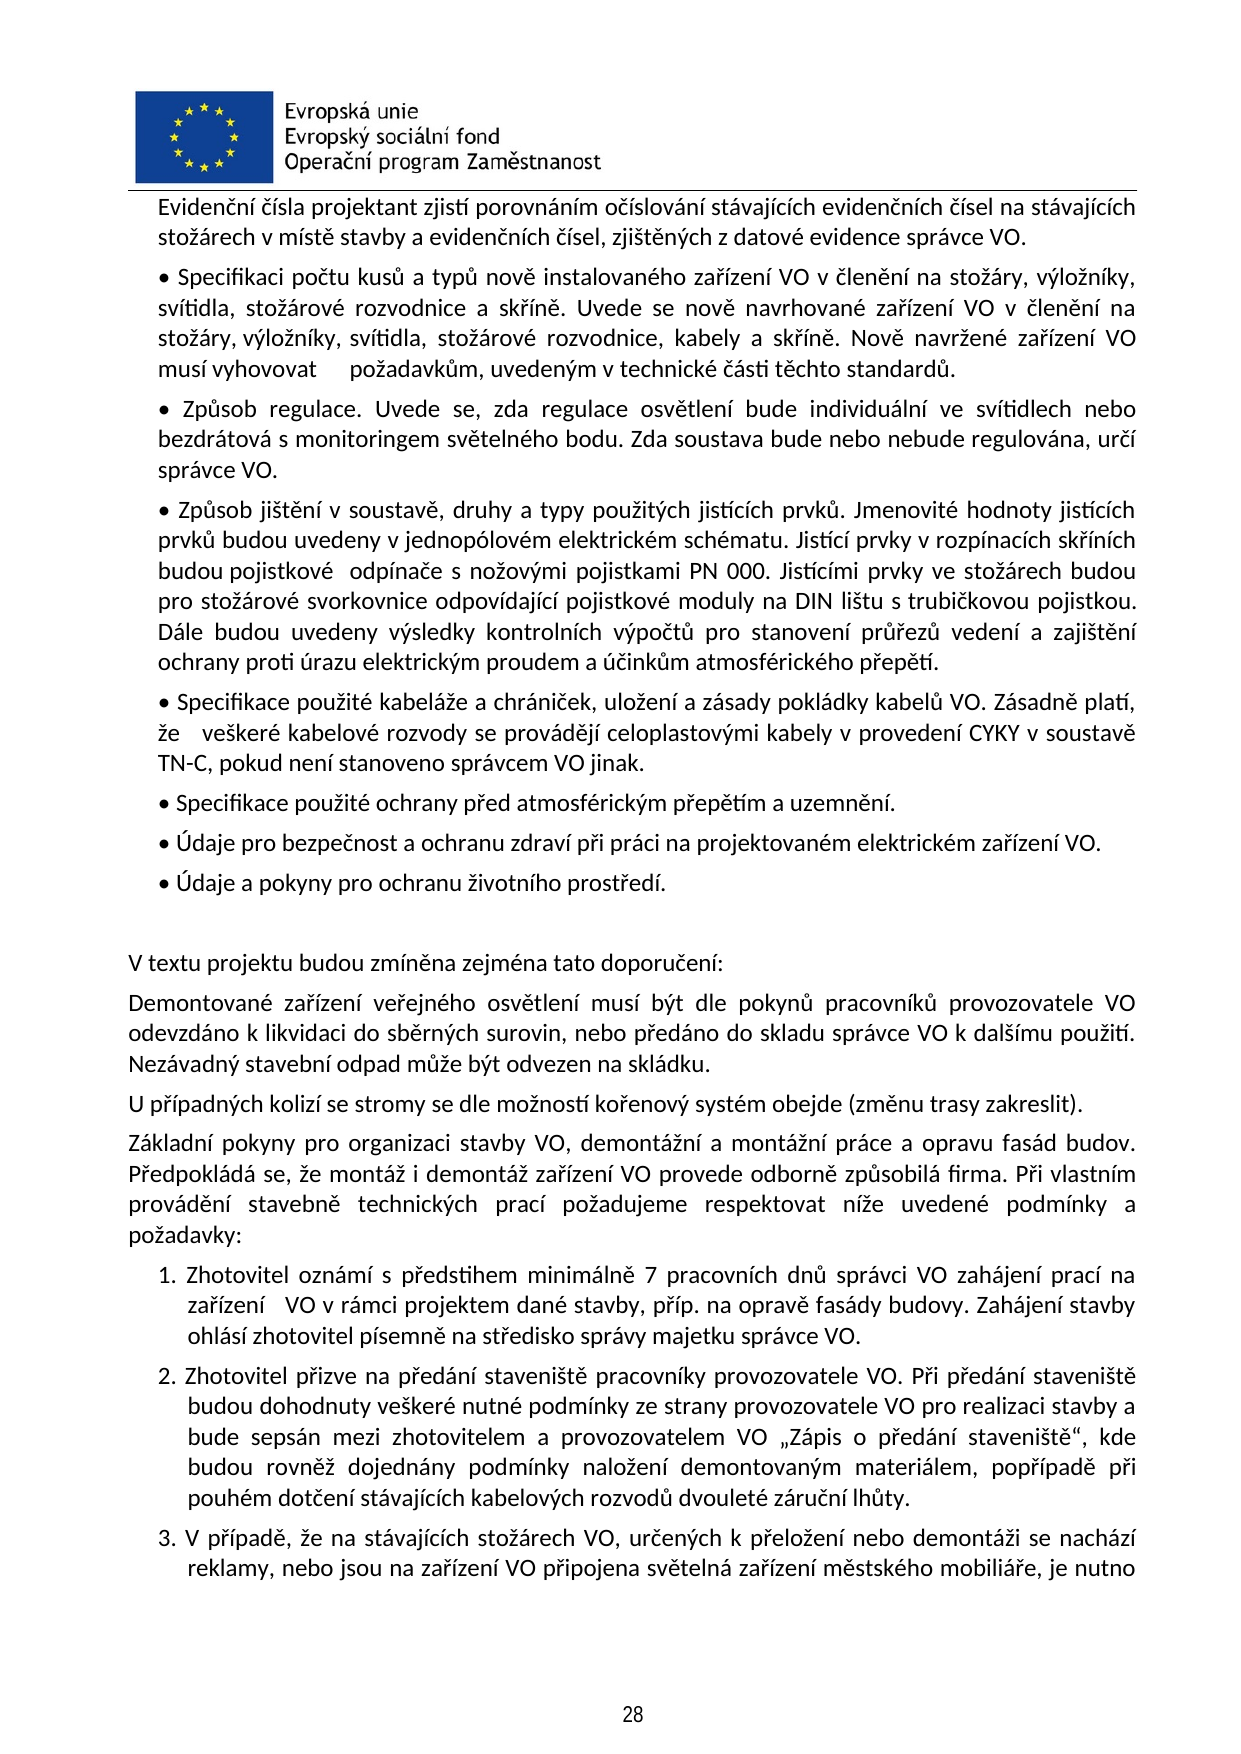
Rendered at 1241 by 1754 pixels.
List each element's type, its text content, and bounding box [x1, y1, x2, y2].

text • Způsob regulace. Uvede se, zda regulace osvětlení bude individuální ve svítidlech nebo bezdrátová s monitoringem světelného bodu. Zda soustava bude nebo nebude regulována, určí správce VO. [158, 393, 1137, 484]
text U případných kolizí se stromy se dle možností kořenový systém obejde (změnu trasy zakreslit). [128, 1088, 1137, 1118]
picture [132, 88, 605, 188]
text Demontované zařízení veřejného osvětlení musí být dle pokynů pracovníků provozovatele VO odevzdáno k likvidaci do sběrných surovin, nebo předáno do skladu správce VO k dalšímu použití. Nezávadný stavební odpad může být odvezen na skládku. [128, 987, 1137, 1078]
text 2. Zhotovitel přizve na předání staveniště pracovníky provozovatele VO. Při předání staveniště budou dohodnuty veškeré nutné podmínky ze strany provozovatele VO pro realizaci stavby a bude sepsán mezi zhotovitelem a provozovatelem VO „Zápis o předání staveniště“, kde budou rovněž dojednány podmínky naložení demontovaným materiálem, popřípadě při pouhém dotčení stávajících kabelových rozvodů dvouleté záruční lhůty. [158, 1360, 1137, 1513]
text Základní pokyny pro organizaci stavby VO, demontážní a montážní práce a opravu fasád budov. Předpokládá se, že montáž i demontáž zařízení VO provede odborně způsobilá firma. Při vlastním provádění stavebně technických prací požadujeme respektovat níže uvedené podmínky a požadavky: [128, 1128, 1137, 1250]
text • Specifikaci počtu kusů a typů nově instalovaného zařízení VO v členění na stožáry, výložníky, svítidla, stožárové rozvodnice a skříně. Uvede se nově navrhované zařízení VO v členění na stožáry, výložníky, svítidla, stožárové rozvodnice, kabely a skříně. Nově navržené zařízení VO musí vyhovovat požadavkům, uvedeným v technické části těchto standardů. [158, 261, 1137, 383]
text • Specifikace použité kabeláže a chrániček, uložení a zásady pokládky kabelů VO. Zásadně platí, že veškeré kabelové rozvody se provádějí celoplastovými kabely v provedení CYKY v soustavě TN-C, pokud není stanoveno správcem VO jinak. [158, 686, 1137, 778]
text • Způsob jištění v soustavě, druhy a typy použitých jistících prvků. Jmenovité hodnoty jistících prvků budou uvedeny v jednopólovém elektrickém schématu. Jistící prvky v rozpínacích skříních budou pojistkové odpínače s nožovými pojistkami PN 000. Jistícími prvky ve stožárech budou pro stožárové svorkovnice odpovídající pojistkové moduly na DIN lištu s trubičkovou pojistkou. Dále budou uvedeny výsledky kontrolních výpočtů pro stanovení průřezů vedení a zajištění ochrany proti úrazu elektrickým proudem a účinkům atmosférického přepětí. [158, 494, 1137, 677]
text • Údaje a pokyny pro ochranu životního prostředí. [158, 867, 1137, 898]
text 1. Zhotovitel oznámí s předstihem minimálně 7 pracovních dnů správci VO zahájení prací na zařízení VO v rámci projektem dané stavby, příp. na opravě fasády budovy. Zahájení stavby ohlásí zhotovitel písemně na středisko správy majetku správce VO. [158, 1259, 1137, 1351]
text V textu projektu budou zmíněna zejména tato doporučení: [128, 947, 1137, 977]
text • Specifikace použité ochrany před atmosférickým přepětím a uzemnění. [158, 787, 1137, 818]
text • Údaje pro bezpečnost a ochranu zdraví při práci na projektovaném elektrickém zařízení VO. [158, 827, 1137, 858]
